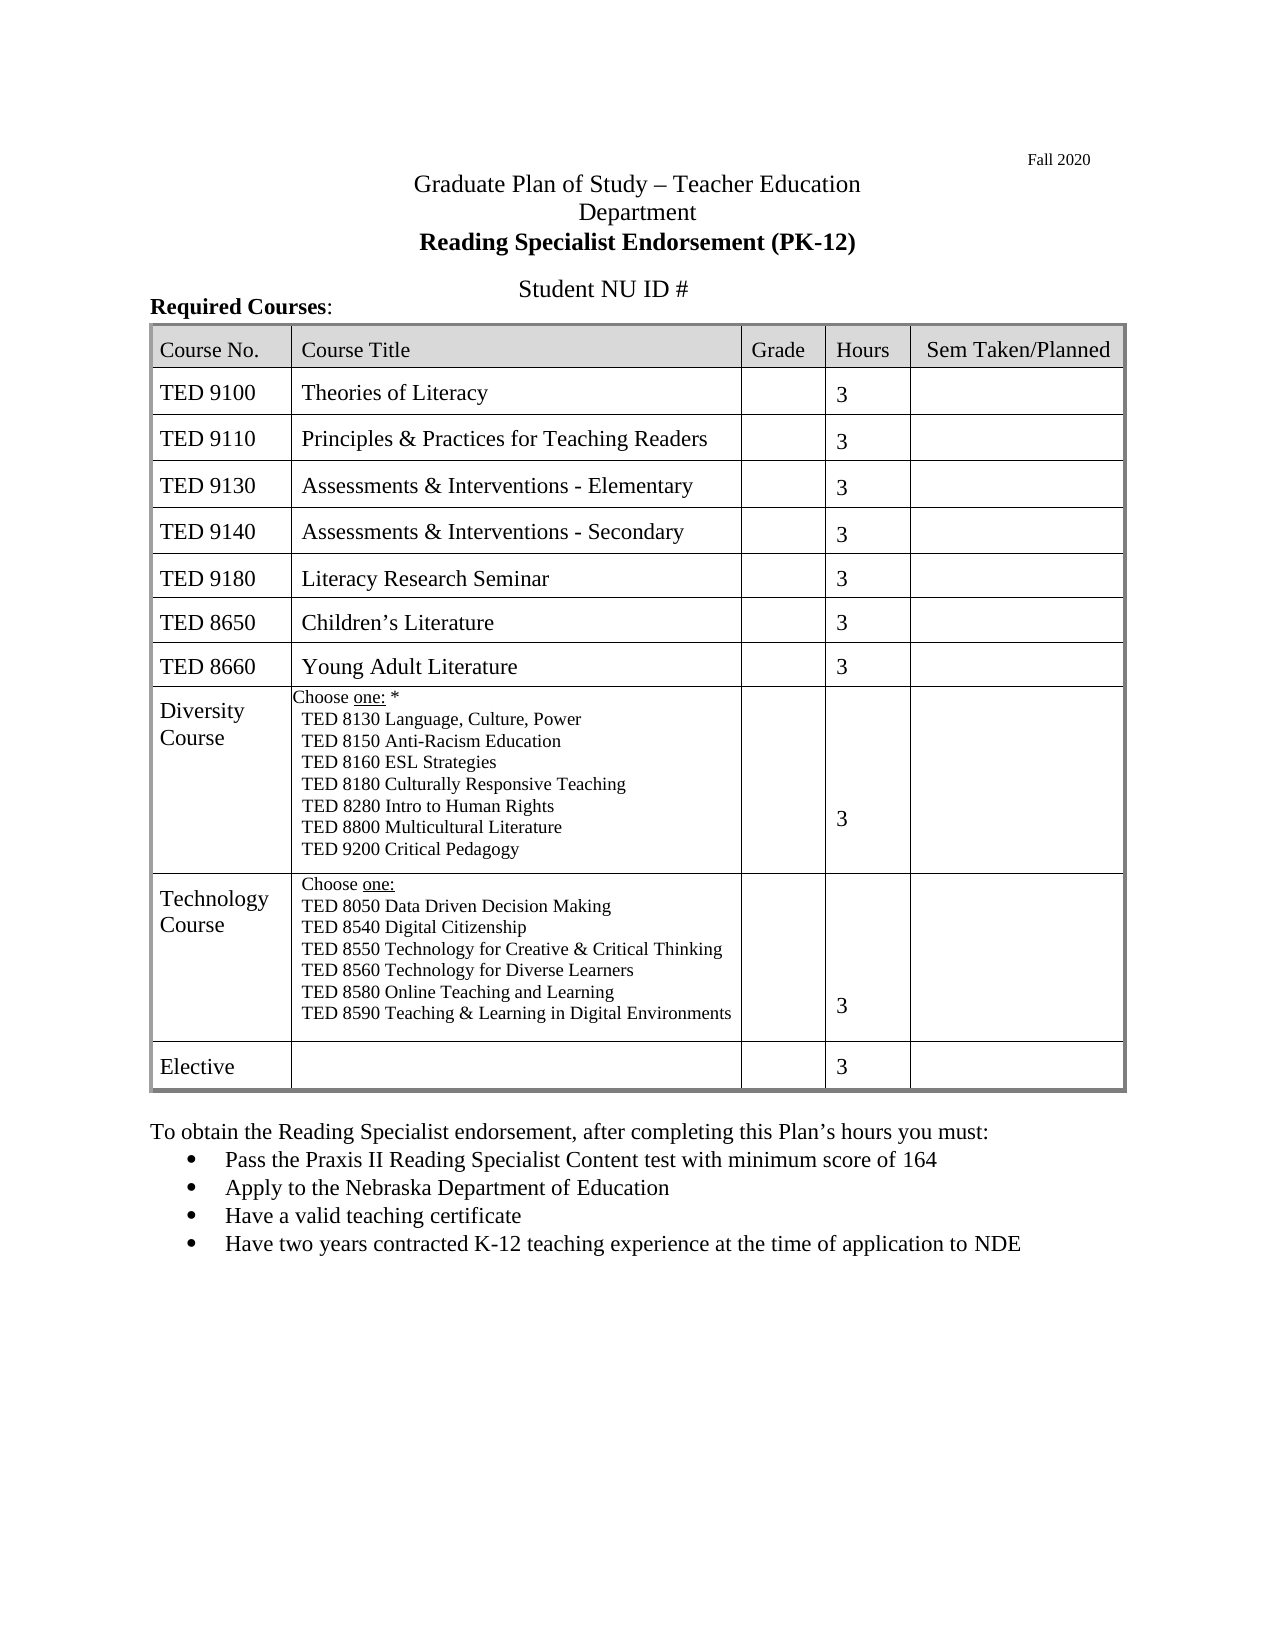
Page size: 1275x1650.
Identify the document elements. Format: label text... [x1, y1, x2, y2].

table_cell TED 8650 [153, 598, 291, 641]
text Student NU ID # [518, 274, 923, 302]
table_header Hours [826, 326, 910, 367]
table_cell Assessments & Interventions - Elementary [292, 461, 741, 506]
table_cell TED 9140 [153, 508, 291, 553]
table_cell [742, 508, 825, 553]
table_header Course No. [153, 326, 291, 367]
table_cell [911, 508, 1123, 553]
table_cell [742, 687, 825, 873]
table_cell [911, 687, 1123, 873]
table_cell 3 [826, 874, 910, 1041]
text Required Courses: [150, 293, 333, 319]
table_cell 3 [826, 461, 910, 506]
table_cell [911, 598, 1123, 641]
table_cell [911, 554, 1123, 597]
list Apply to the Nebraska Department of Education [187, 1173, 1142, 1201]
table_cell [742, 1042, 825, 1088]
table_cell 3 [826, 643, 910, 686]
table_cell TED 9180 [153, 554, 291, 597]
table_cell 3 [826, 687, 910, 873]
table_header Grade [742, 326, 825, 367]
table_cell [911, 368, 1123, 413]
table_cell TED 8660 [153, 643, 291, 686]
text Graduate Plan of Study – Teacher Education Department [352, 169, 923, 226]
table_header Sem Taken/Planned [911, 326, 1123, 367]
table_cell 3 [826, 508, 910, 553]
table_cell [742, 874, 825, 1041]
table_cell Theories of Literacy [292, 368, 741, 413]
table_cell [742, 554, 825, 597]
table_header Course Title [292, 326, 741, 367]
list Have two years contracted K-12 teaching experience at the time of application to NDE [187, 1229, 1142, 1257]
table_cell 3 [826, 598, 910, 641]
table_cell [911, 1042, 1123, 1088]
table_cell [742, 643, 825, 686]
table_cell Young Adult Literature [292, 643, 741, 686]
table_cell [911, 461, 1123, 506]
table_cell TED 9110 [153, 415, 291, 460]
table_cell Choose one: * TED 8130 Language, Culture, Power TED 8150 Anti-Racism Education TED 8160 ESL Strategies TED 8180 Culturally Responsive Teaching TED 8280 Intro to Human Rights TED 8800 Multicultural Literature TED 9200 Critical Pedagogy [292, 687, 741, 873]
table_cell 3 [826, 368, 910, 413]
table_cell 3 [826, 415, 910, 460]
table_cell Literacy Research Seminar [292, 554, 741, 597]
table_cell [911, 415, 1123, 460]
table_cell Diversity Course [153, 687, 291, 873]
table_cell Assessments & Interventions - Secondary [292, 508, 741, 553]
table_cell [742, 461, 825, 506]
subtitle Reading Specialist Endorsement (PK-12) [352, 227, 923, 255]
text To obtain the Reading Specialist endorsement, after completing this Plan’s hours you must: [150, 1118, 1142, 1145]
text Fall 2020 [1027, 150, 1142, 169]
list Have a valid teaching certificate [187, 1201, 1142, 1229]
table_cell [742, 415, 825, 460]
table_cell [911, 643, 1123, 686]
table_cell TED 9100 [153, 368, 291, 413]
table_cell Choose one: TED 8050 Data Driven Decision Making TED 8540 Digital Citizenship TED 8550 Technology for Creative & Critical Thinking TED 8560 Technology for Diverse Learners TED 8580 Online Teaching and Learning TED 8590 Teaching & Learning in Digital Environments [292, 874, 741, 1041]
table_cell Technology Course [153, 874, 291, 1041]
list Pass the Praxis II Reading Specialist Content test with minimum score of 164 [187, 1145, 1142, 1173]
table_cell [911, 874, 1123, 1041]
table_cell [742, 598, 825, 641]
table_cell TED 9130 [153, 461, 291, 506]
table_cell Elective [153, 1042, 291, 1088]
table_cell Children’s Literature [292, 598, 741, 641]
table_cell [742, 368, 825, 413]
table_cell 3 [826, 554, 910, 597]
table_cell [292, 1042, 741, 1088]
table_cell Principles & Practices for Teaching Readers [292, 415, 741, 460]
table_cell 3 [826, 1042, 910, 1088]
